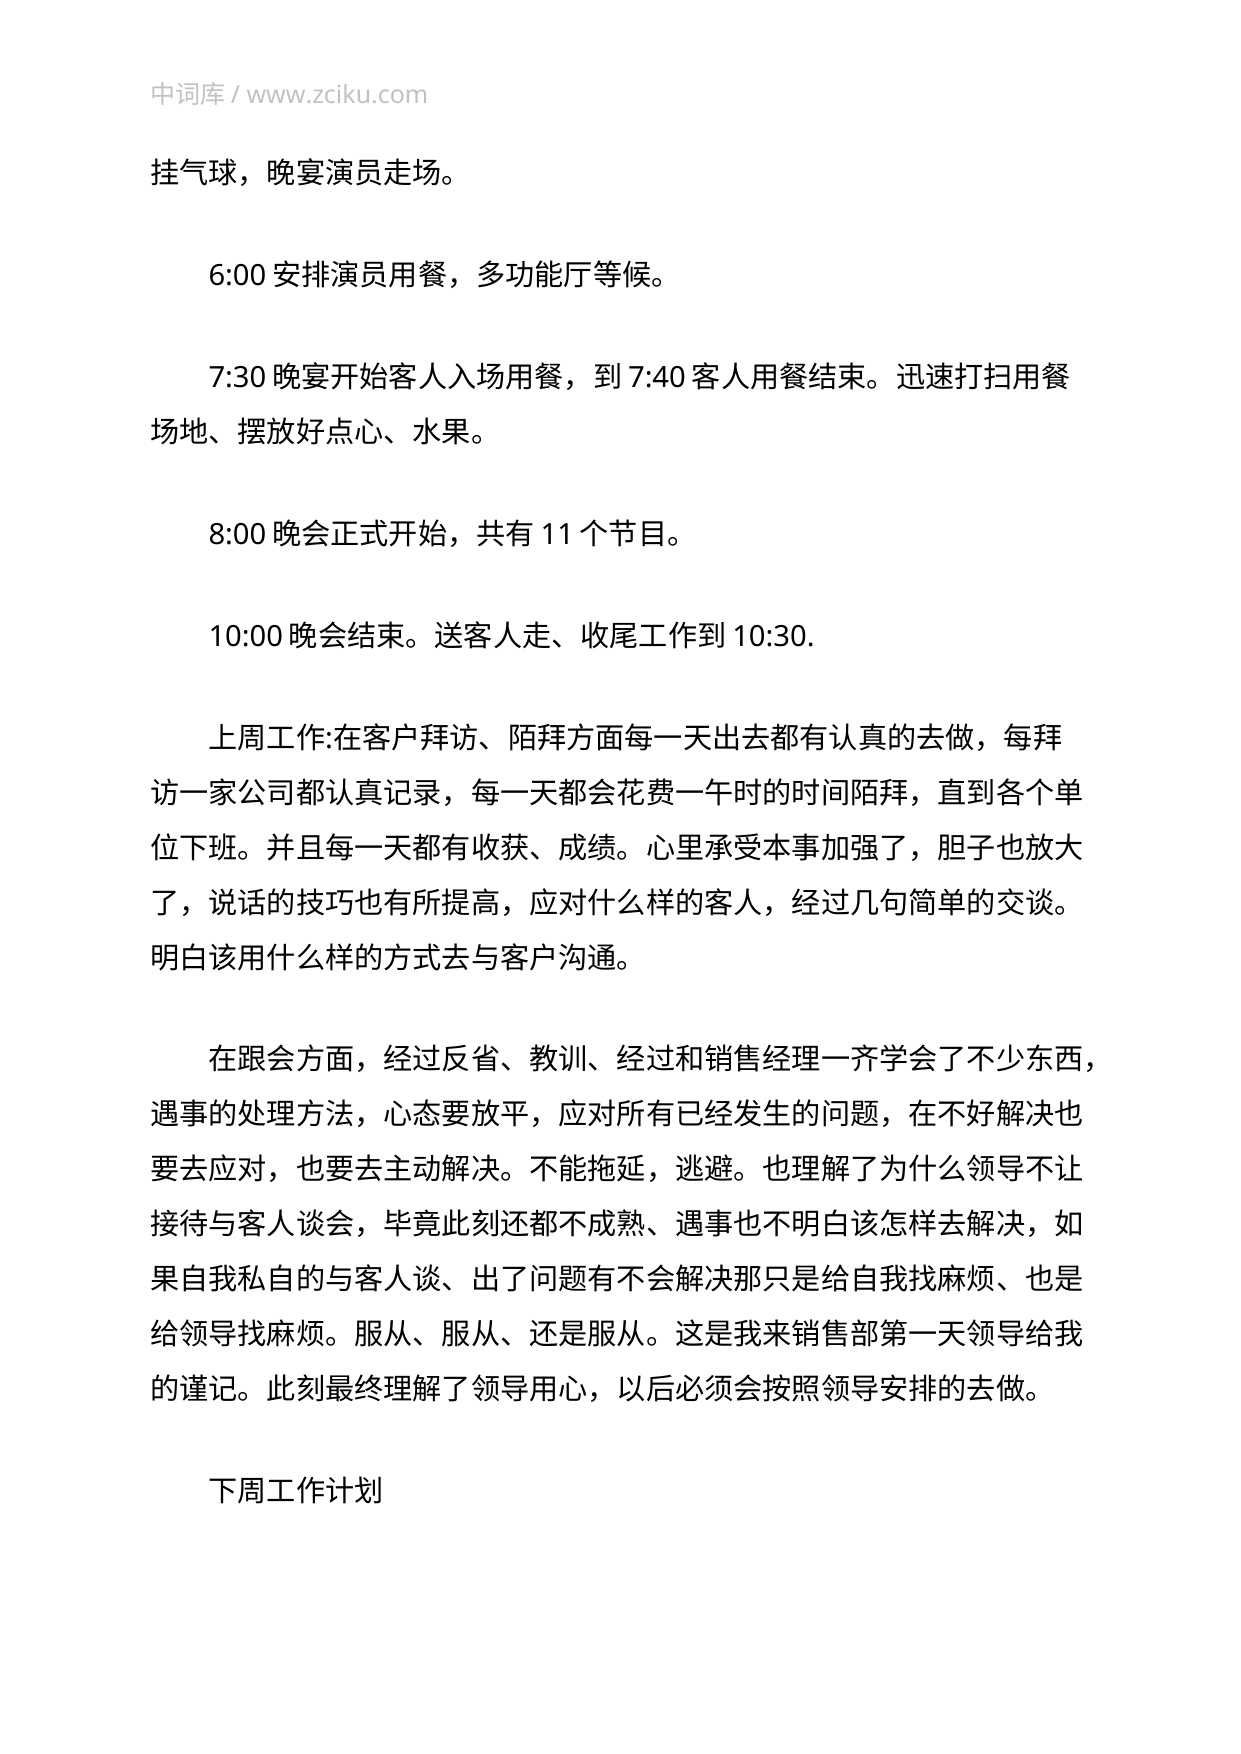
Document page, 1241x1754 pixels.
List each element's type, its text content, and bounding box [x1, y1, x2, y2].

text 上周工作:在客户拜访、陌拜方面每一天出去都有认真的去做，每拜访一家公司都认真记录，每一天都会花费一午时的时间陌拜，直到各个单位下班。并且每一天都有收获、成绩。心里承受本事加强了，胆子也放大了，说话的技巧也有所提高，应对什么样的客人，经过几句简单的交谈。明白该用什么样的方式去与客户沟通。 [150, 714, 1090, 976]
text 8:00晚会正式开始，共有11个节目。 [150, 511, 1090, 553]
text 在跟会方面，经过反省、教训、经过和销售经理一齐学会了不少东西，遇事的处理方法，心态要放平，应对所有已经发生的问题，在不好解决也要去应对，也要去主动解决。不能拖延，逃避。也理解了为什么领导不让接待与客人谈会，毕竟此刻还都不成熟、遇事也不明白该怎样去解决，如果自我私自的与客人谈、出了问题有不会解决那只是给自我找麻烦、也是给领导找麻烦。服从、服从、还是服从。这是我来销售部第一天领导给我的谨记。此刻最终理解了领导用心，以后必须会按照领导安排的去做。 [150, 1036, 1090, 1408]
text 下周工作计划 [150, 1467, 1090, 1509]
text 6:00安排演员用餐，多功能厅等候。 [150, 252, 1090, 294]
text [150, 150, 1090, 192]
text 7:30晚宴开始客人入场用餐，到7:40客人用餐结束。迅速打扫用餐场地、摆放好点心、水果。 [150, 354, 1090, 451]
text 10:00晚会结束。送客人走、收尾工作到10:30. [150, 612, 1090, 655]
